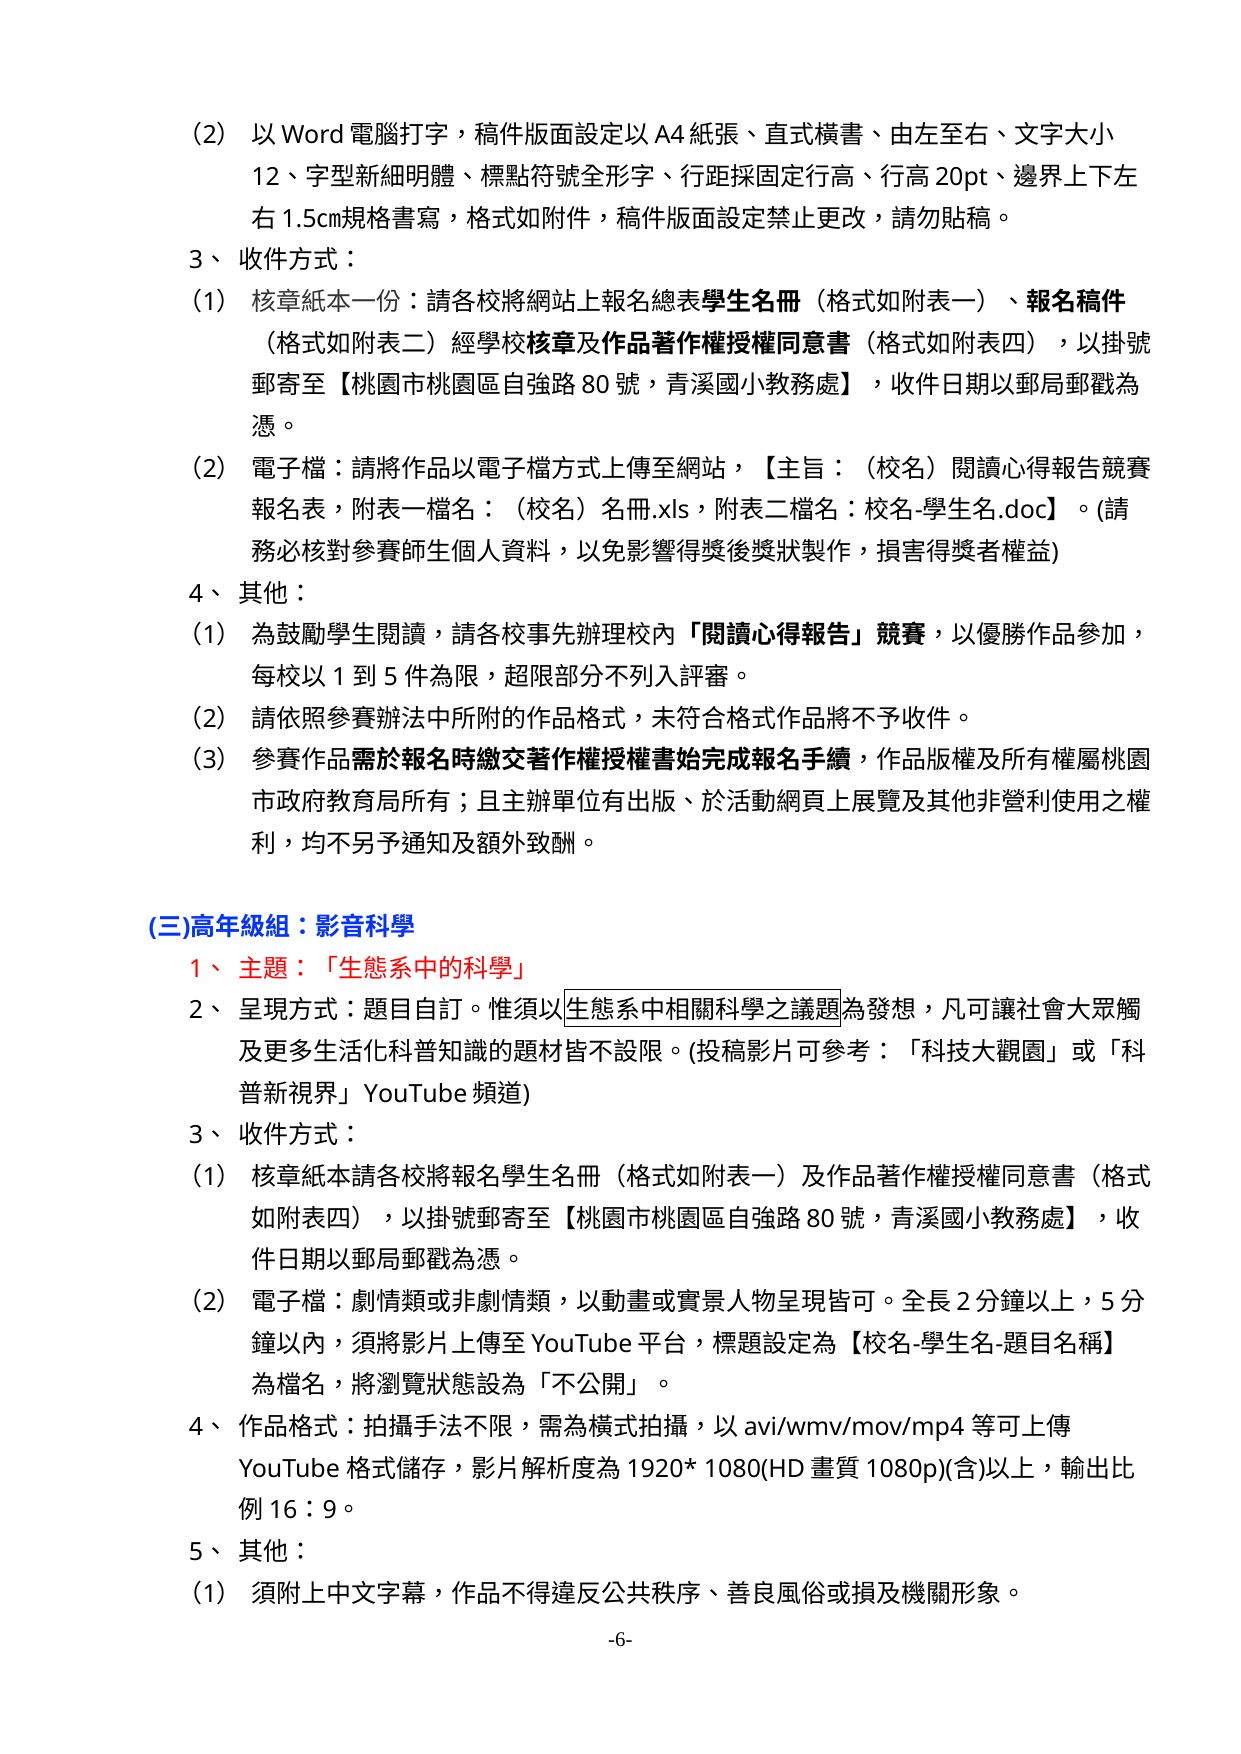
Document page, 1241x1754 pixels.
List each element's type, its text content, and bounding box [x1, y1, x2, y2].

list 核章紙本請各校將報名學生名冊（格式如附表一）及作品著作權授權同意書（格式如附表四），以掛號郵寄至【桃園市桃園區自強路80號，青溪國小教務處】，收件日期以郵局郵戳為憑。 [177, 1152, 1152, 1277]
text (三)高年級組：影音科學 [148, 902, 1152, 944]
list 核章紙本一份：請各校將網站上報名總表學生名冊（格式如附表一）、報名稿件（格式如附表二）經學校核章及作品著作權授權同意書（格式如附表四），以掛號郵寄至【桃園市桃園區自強路80號，青溪國小教務處】，收件日期以郵局郵戳為憑。 [177, 277, 1152, 444]
list 其他： [189, 1527, 1152, 1569]
list 主題：「生態系中的科學」 [189, 944, 1152, 986]
list 作品格式：拍攝手法不限，需為橫式拍攝，以avi/wmv/mov/mp4 等可上傳YouTube 格式儲存，影片解析度為1920* 1080(HD畫質1080p)(含)以上，輸出比例16：9。 [189, 1402, 1152, 1527]
list 電子檔：請將作品以電子檔方式上傳至網站，【主旨：（校名）閱讀心得報告競賽報名表，附表一檔名：（校名）名冊.xls，附表二檔名：校名-學生名.doc】。(請務必核對參賽師生個人資料，以免影響得獎後獎狀製作，損害得獎者權益) [177, 444, 1152, 569]
list 收件方式： [189, 236, 1152, 277]
list 須附上中文字幕，作品不得違反公共秩序、善良風俗或損及機關形象。 [177, 1569, 1152, 1611]
list 電子檔：劇情類或非劇情類，以動畫或實景人物呈現皆可。全長2分鐘以上，5分鐘以內，須將影片上傳至YouTube平台，標題設定為【校名-學生名-題目名稱】為檔名，將瀏覽狀態設為「不公開」。 [177, 1277, 1152, 1402]
list 為鼓勵學生閱讀，請各校事先辦理校內「閱讀心得報告」競賽，以優勝作品參加，每校以 1 到 5 件為限，超限部分不列入評審。 [177, 611, 1152, 694]
list 請依照參賽辦法中所附的作品格式，未符合格式作品將不予收件。 [177, 694, 1152, 736]
list 其他： [189, 569, 1152, 611]
list 以Word電腦打字，稿件版面設定以A4紙張、直式橫書、由左至右、文字大小12、字型新細明體、標點符號全形字、行距採固定行高、行高20pt、邊界上下左右1.5㎝規格書寫，格式如附件，稿件版面設定禁止更改，請勿貼稿。 [177, 111, 1152, 236]
list 收件方式： [189, 1111, 1152, 1152]
list 參賽作品需於報名時繳交著作權授權書始完成報名手續，作品版權及所有權屬桃園市政府教育局所有；且主辦單位有出版、於活動網頁上展覽及其他非營利使用之權利，均不另予通知及額外致酬。 [177, 736, 1152, 861]
list 呈現方式：題目自訂。惟須以生態系中相關科學之議題為發想，凡可讓社會大眾觸及更多生活化科普知識的題材皆不設限。(投稿影片可參考：「科技大觀園」或「科普新視界」YouTube頻道) [189, 986, 1152, 1111]
